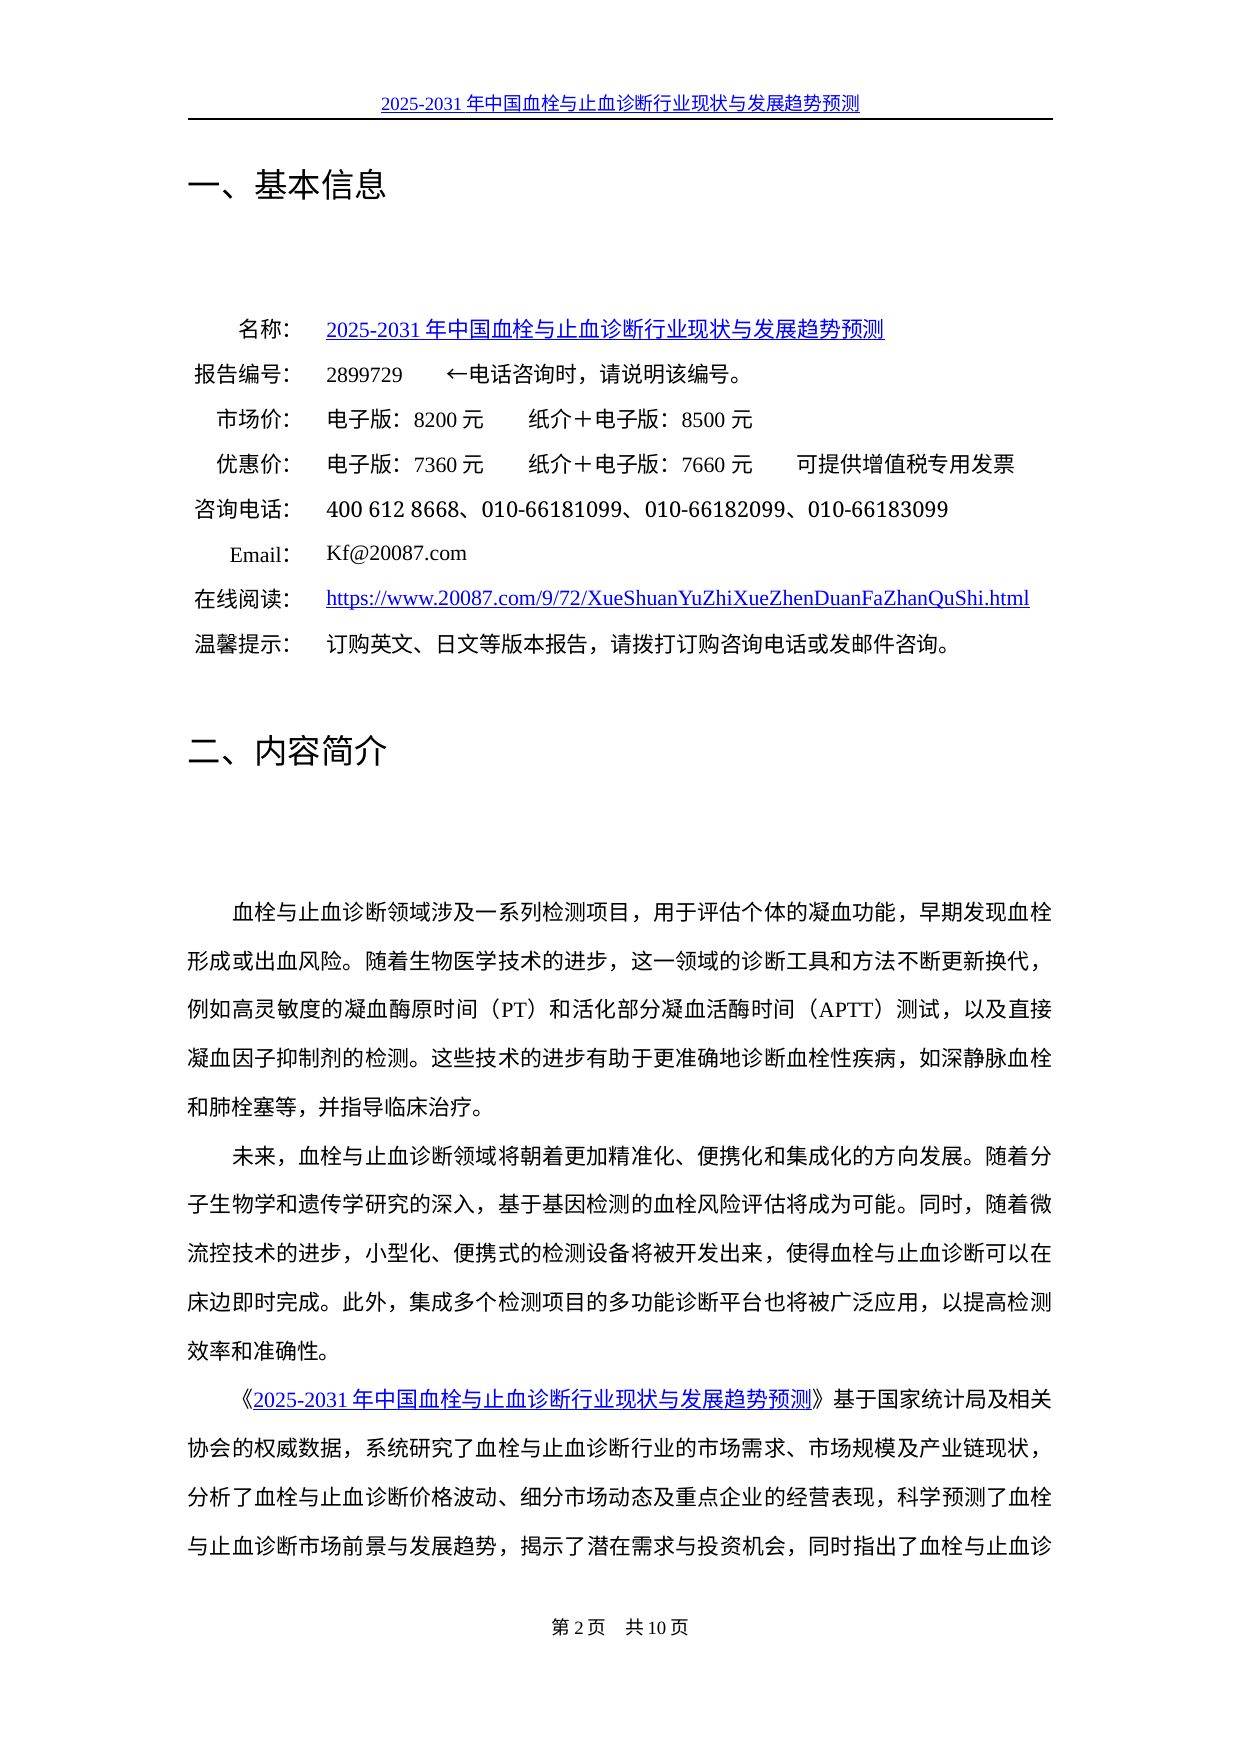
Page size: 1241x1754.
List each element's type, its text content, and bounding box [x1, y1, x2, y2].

table_header 名称： [167, 312, 315, 357]
table_cell 在线阅读： [167, 582, 315, 627]
table_cell 优惠价： [167, 447, 315, 492]
table_cell 市场价： [167, 402, 315, 447]
table_cell 2899729 ←电话咨询时，请说明该编号。 [315, 357, 1073, 402]
table_cell 400 612 8668、010-66181099、010-66182099、010-66183099 [315, 492, 1073, 537]
table_cell 电子版：8200 元 纸介＋电子版：8500 元 [315, 402, 1073, 447]
title 一、基本信息 [187, 150, 1053, 215]
table_cell Kf@20087.com [315, 537, 1073, 582]
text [187, 894, 1053, 1561]
table_cell 温馨提示： [167, 627, 315, 672]
table_cell 咨询电话： [167, 492, 315, 537]
table_cell 电子版：7360 元 纸介＋电子版：7660 元 可提供增值税专用发票 [315, 447, 1073, 492]
title 二、内容简介 [187, 717, 1053, 782]
table_cell Email： [167, 537, 315, 582]
table_cell 报告编号： [167, 357, 315, 402]
table_cell 订购英文、日文等版本报告，请拨打订购咨询电话或发邮件咨询。 [315, 627, 1073, 672]
table_header 2025-2031年中国血栓与止血诊断行业现状与发展趋势预测 [315, 312, 1073, 357]
table_cell [315, 582, 1073, 627]
